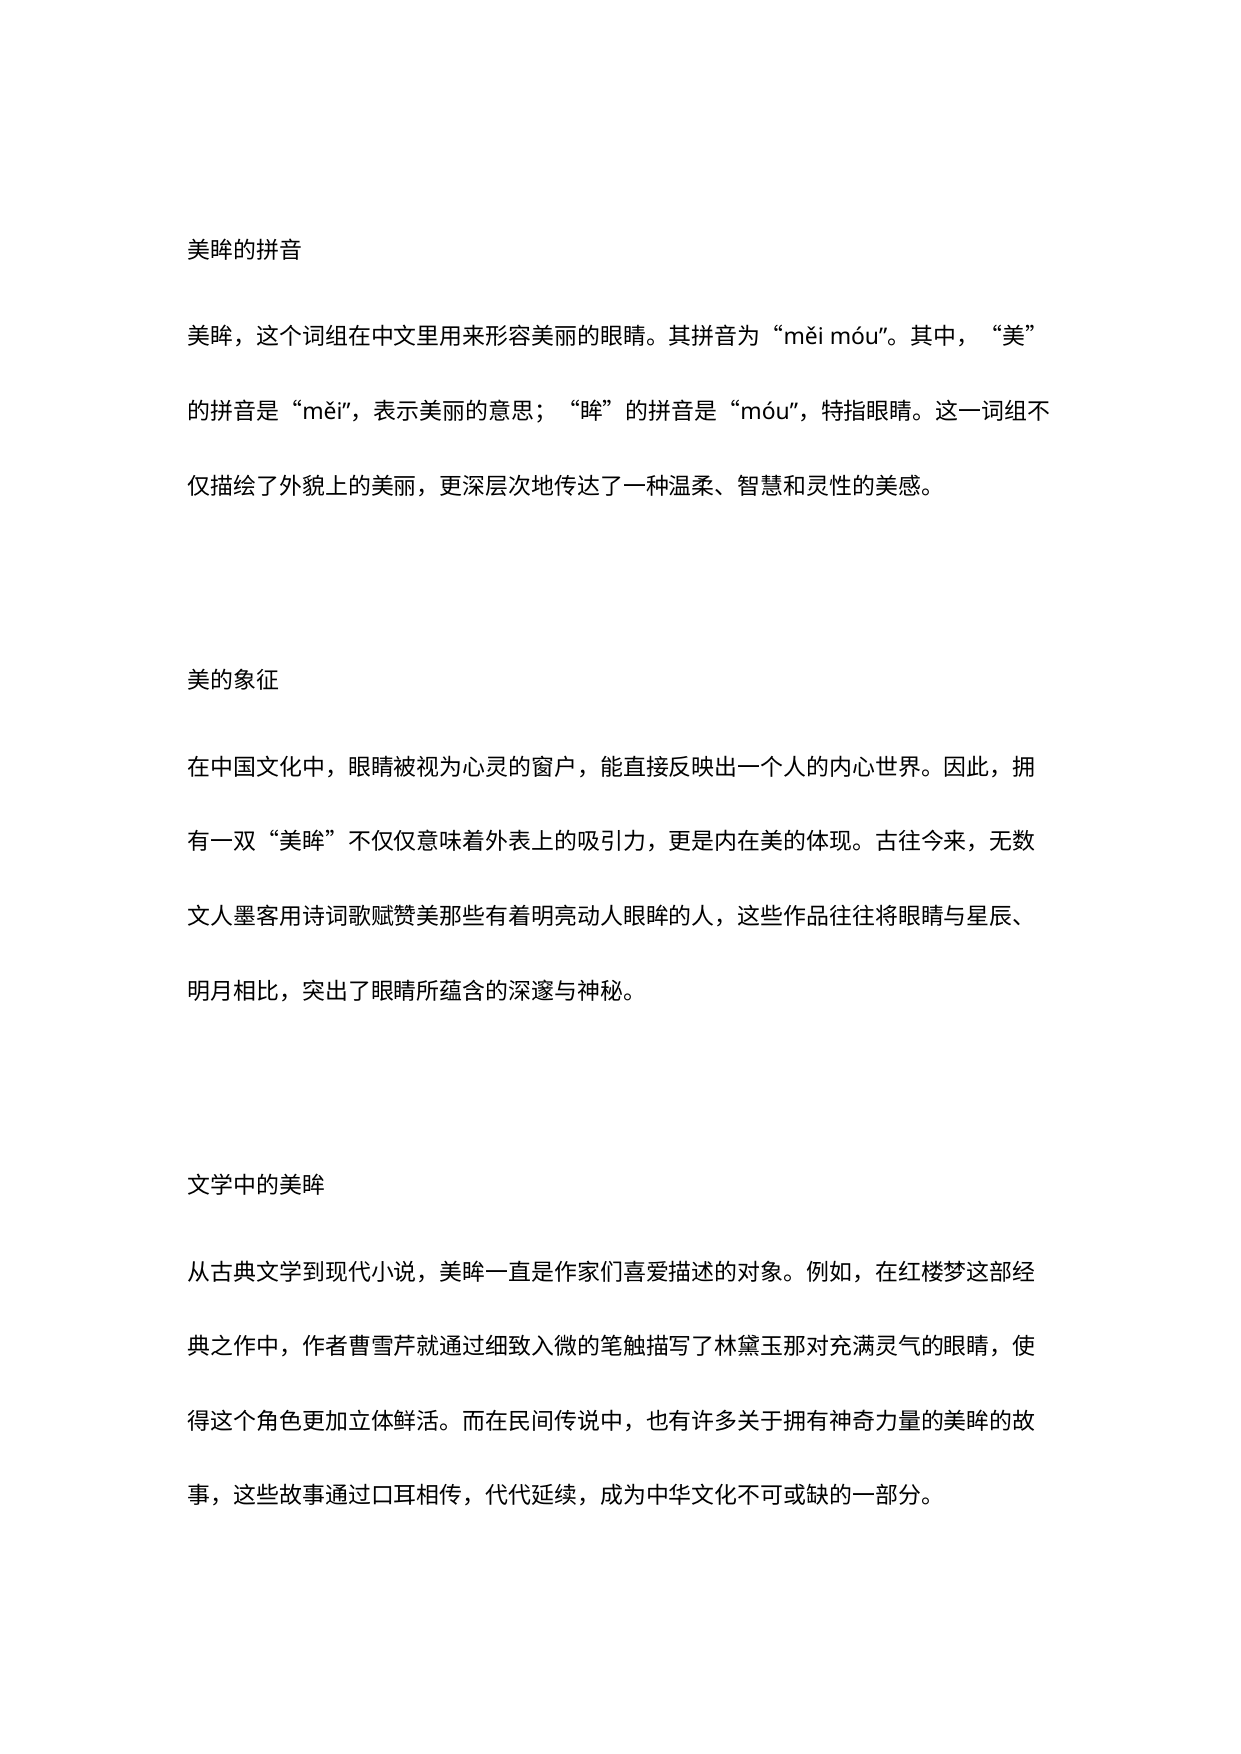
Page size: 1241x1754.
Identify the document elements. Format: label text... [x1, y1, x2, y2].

text 从古典文学到现代小说，美眸一直是作家们喜爱描述的对象。例如，在红楼梦这部经典之作中，作者曹雪芹就通过细致入微的笔触描写了林黛玉那对充满灵气的眼睛，使得这个角色更加立体鲜活。而在民间传说中，也有许多关于拥有神奇力量的美眸的故事，这些故事通过口耳相传，代代延续，成为中华文化不可或缺的一部分。 [187, 1237, 1053, 1527]
text 美眸，这个词组在中文里用来形容美丽的眼睛。其拼音为“měi móu”。其中，“美”的拼音是“měi”，表示美丽的意思；“眸”的拼音是“móu”，特指眼睛。这一词组不仅描绘了外貌上的美丽，更深层次地传达了一种温柔、智慧和灵性的美感。 [187, 302, 1053, 517]
text 美眸的拼音 [187, 216, 1053, 281]
text 文学中的美眸 [187, 1151, 1053, 1216]
text 美的象征 [187, 646, 1053, 711]
text 在中国文化中，眼睛被视为心灵的窗户，能直接反映出一个人的内心世界。因此，拥有一双“美眸”不仅仅意味着外表上的吸引力，更是内在美的体现。古往今来，无数文人墨客用诗词歌赋赞美那些有着明亮动人眼眸的人，这些作品往往将眼睛与星辰、明月相比，突出了眼睛所蕴含的深邃与神秘。 [187, 733, 1053, 1022]
